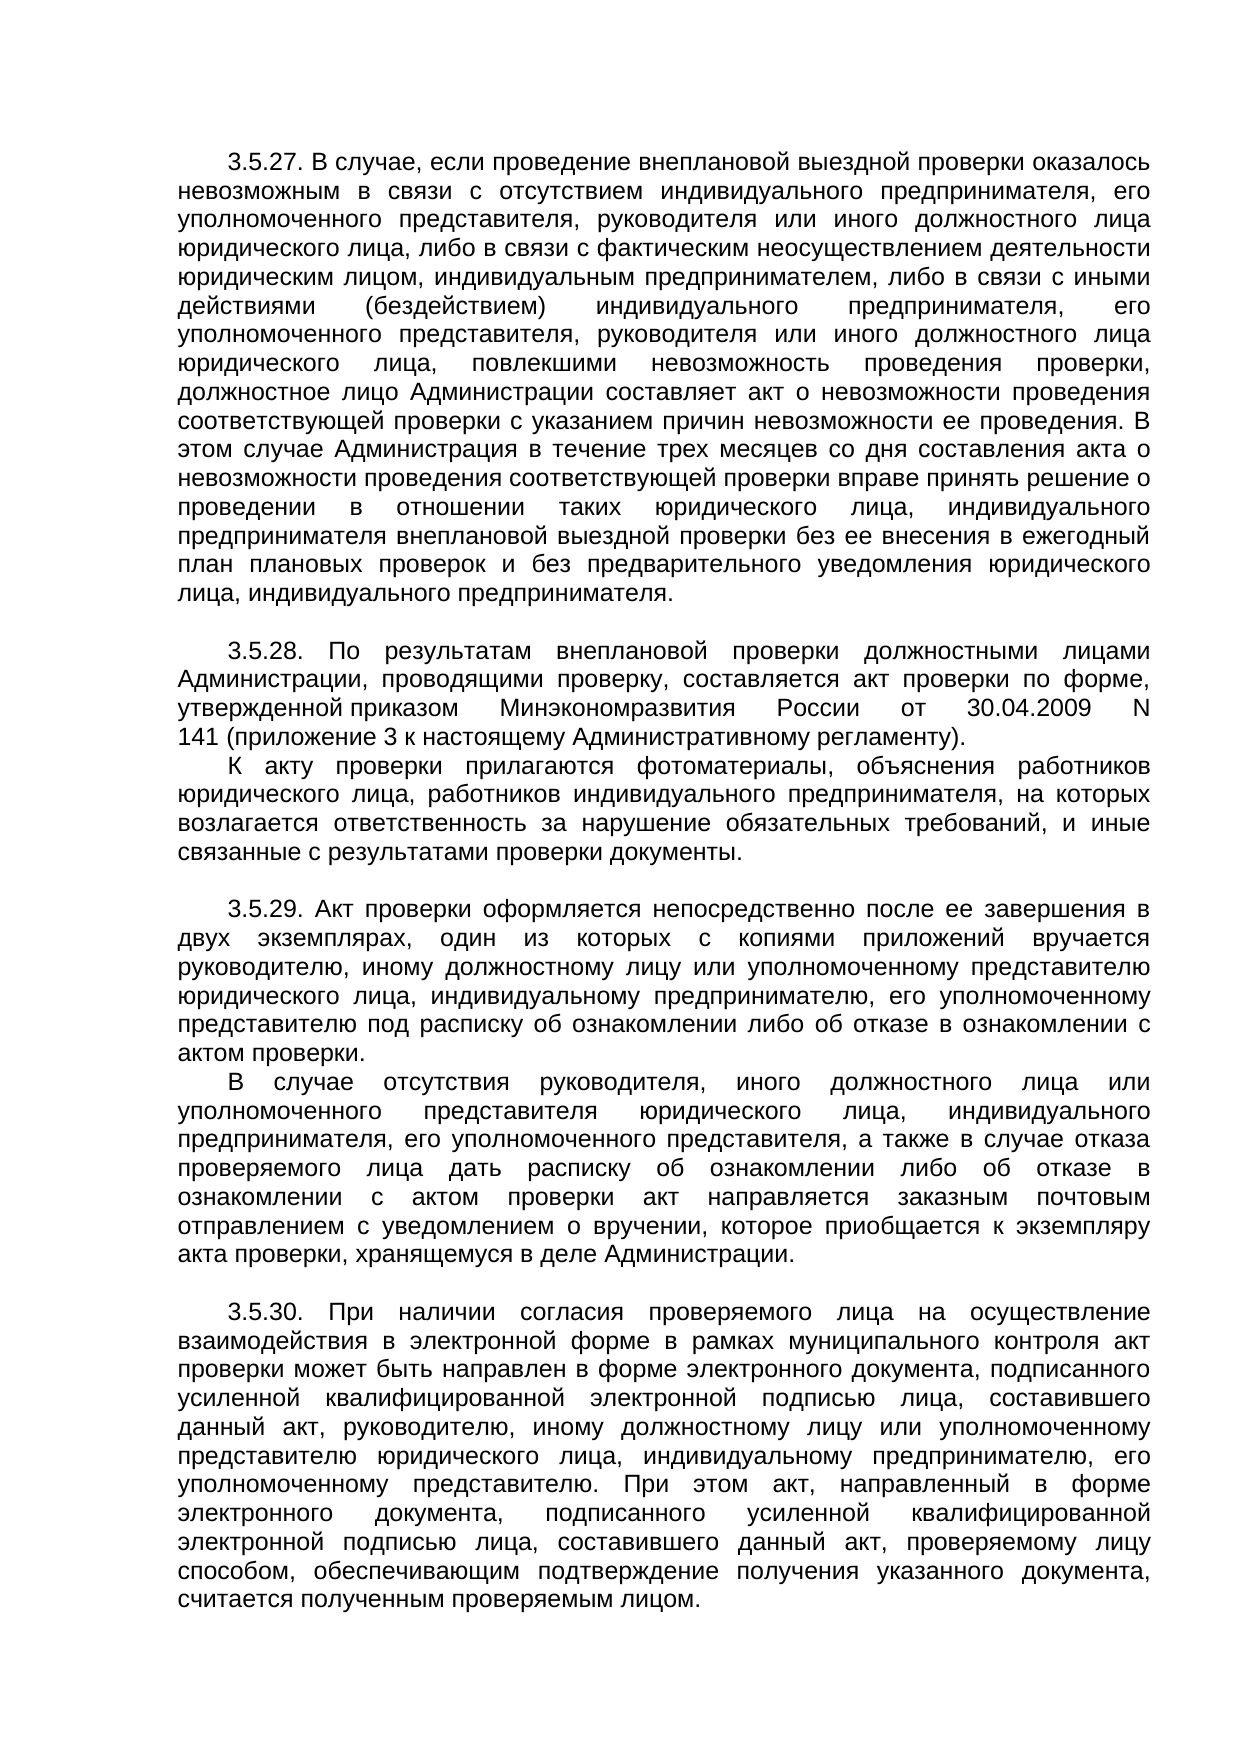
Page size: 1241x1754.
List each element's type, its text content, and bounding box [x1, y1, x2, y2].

text 3.5.27. В случае, если проведение внеплановой выездной проверки оказалось невозможным в связи с отсутствием индивидуального предпринимателя, его уполномоченного представителя, руководителя или иного должностного лица юридического лица, либо в связи с фактическим неосуществлением деятельности юридическим лицом, индивидуальным предпринимателем, либо в связи с иными действиями (бездействием) индивидуального предпринимателя, его уполномоченного представителя, руководителя или иного должностного лица юридического лица, повлекшими невозможность проведения проверки, должностное лицо Администрации составляет акт о невозможности проведения соответствующей проверки с указанием причин невозможности ее проведения. В этом случае Администрация в течение трех месяцев со дня составления акта о невозможности проведения соответствующей проверки вправе принять решение о проведении в отношении таких юридического лица, индивидуального предпринимателя внеплановой выездной проверки без ее внесения в ежегодный план плановых проверок и без предварительного уведомления юридического лица, индивидуального предпринимателя. [177, 147, 1152, 607]
text 3.5.29. Акт проверки оформляется непосредственно после ее завершения в двух экземплярах, один из которых с копиями приложений вручается руководителю, иному должностному лицу или уполномоченному представителю юридического лица, индивидуальному предпринимателю, его уполномоченному представителю под расписку об ознакомлении либо об отказе в ознакомлении с актом проверки. [177, 894, 1152, 1067]
text В случае отсутствия руководителя, иного должностного лица или уполномоченного представителя юридического лица, индивидуального предпринимателя, его уполномоченного представителя, а также в случае отказа проверяемого лица дать расписку об ознакомлении либо об отказе в ознакомлении с актом проверки акт направляется заказным почтовым отправлением с уведомлением о вручении, которое приобщается к экземпляру акта проверки, хранящемуся в деле Администрации. [177, 1067, 1152, 1268]
text 3.5.28. По результатам внеплановой проверки должностными лицами Администрации, проводящими проверку, составляется акт проверки по форме, утвержденной приказом Минэкономразвития России от 30.04.2009 N 141 (приложение 3 к настоящему Административному регламенту). [177, 636, 1152, 751]
text 3.5.30. При наличии согласия проверяемого лица на осуществление взаимодействия в электронной форме в рамках муниципального контроля акт проверки может быть направлен в форме электронного документа, подписанного усиленной квалифицированной электронной подписью лица, составившего данный акт, руководителю, иному должностному лицу или уполномоченному представителю юридического лица, индивидуальному предпринимателю, его уполномоченному представителю. При этом акт, направленный в форме электронного документа, подписанного усиленной квалифицированной электронной подписью лица, составившего данный акт, проверяемому лицу способом, обеспечивающим подтверждение получения указанного документа, считается полученным проверяемым лицом. [177, 1297, 1152, 1613]
text К акту проверки прилагаются фотоматериалы, объяснения работников юридического лица, работников индивидуального предпринимателя, на которых возлагается ответственность за нарушение обязательных требований, и иные связанные с результатами проверки документы. [177, 751, 1152, 866]
